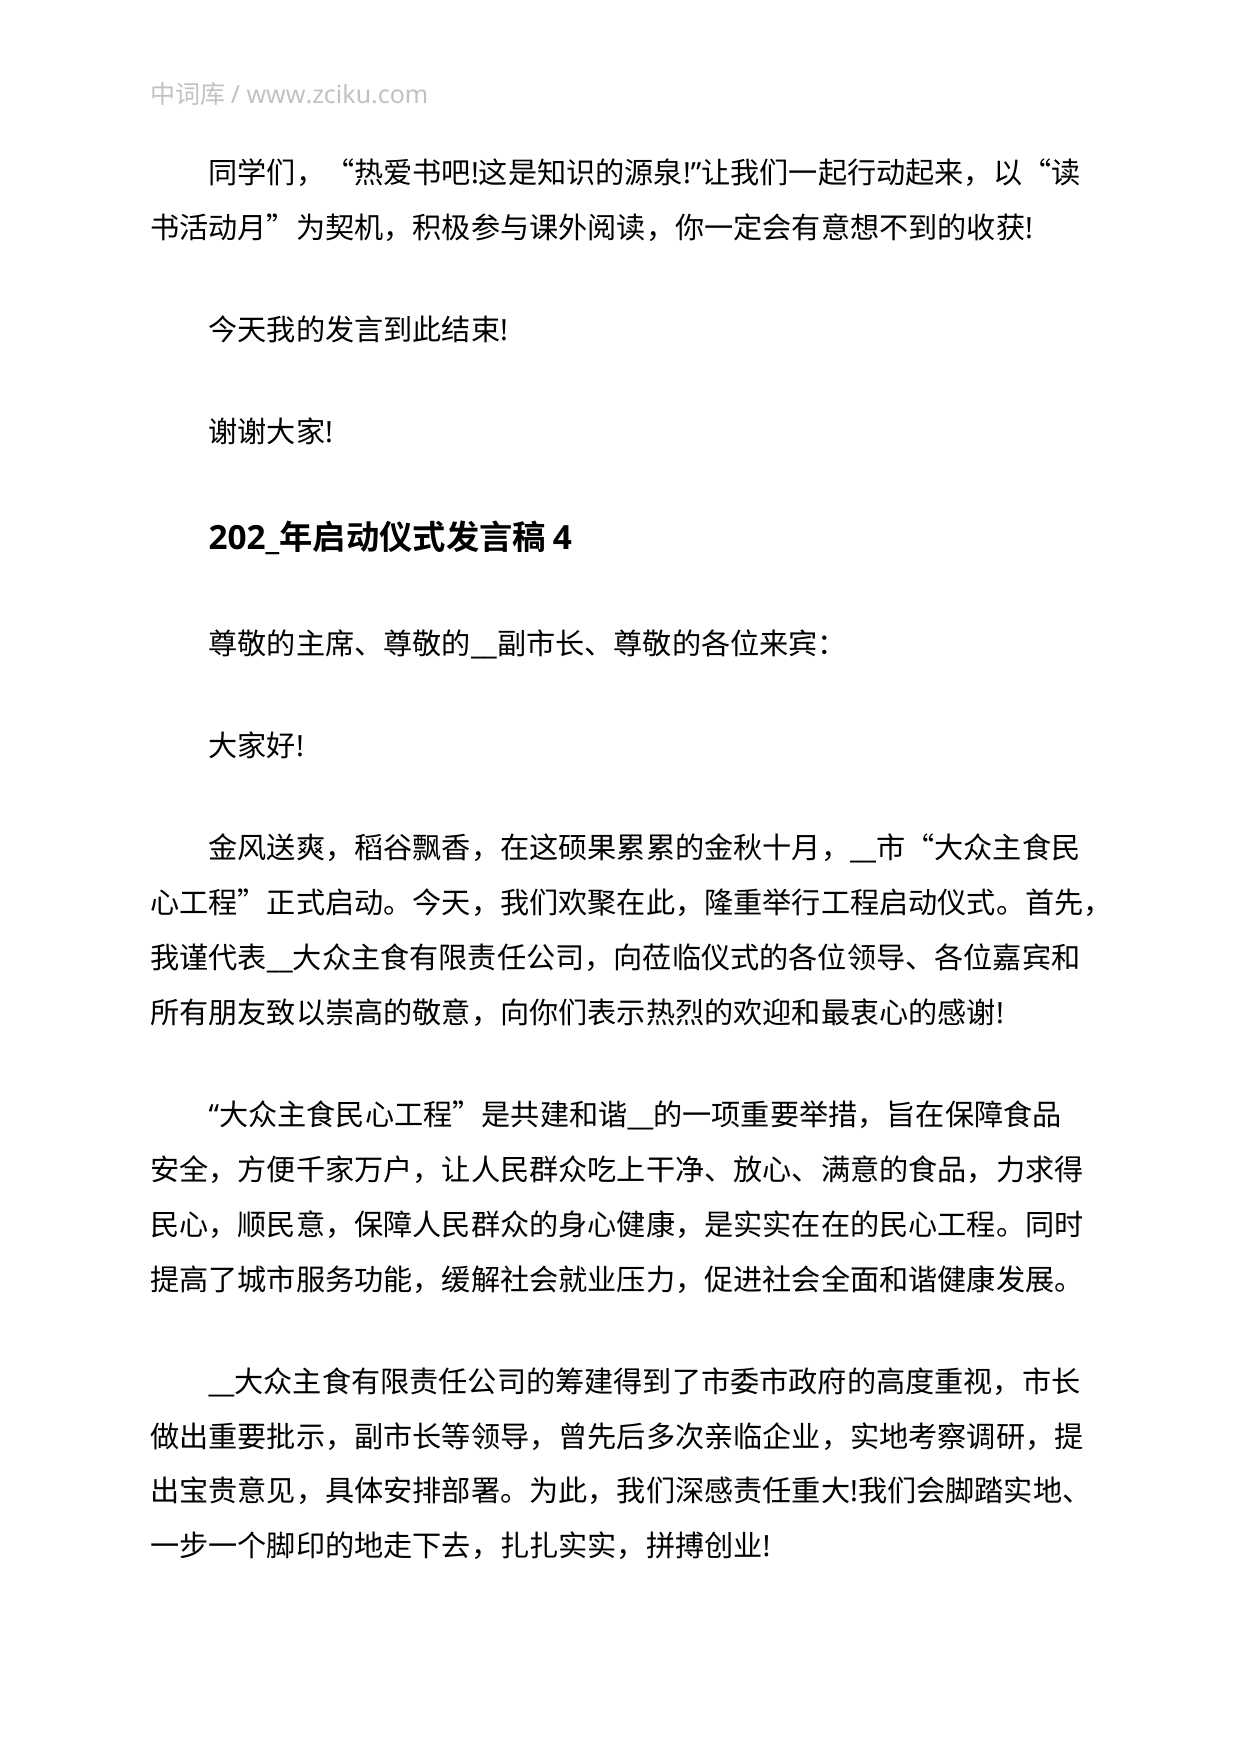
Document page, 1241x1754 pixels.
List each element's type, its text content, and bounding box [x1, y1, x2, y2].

text 尊敬的主席、尊敬的__副市长、尊敬的各位来宾： [150, 621, 1090, 663]
text 202_年启动仪式发言稿4 [150, 511, 1090, 559]
text 同学们，“热爱书吧!这是知识的源泉!”让我们一起行动起来，以“读书活动月”为契机，积极参与课外阅读，你一定会有意想不到的收获! [150, 150, 1090, 247]
text 谢谢大家! [150, 409, 1090, 451]
text 金风送爽，稻谷飘香，在这硕果累累的金秋十月，__市“大众主食民心工程”正式启动。今天，我们欢聚在此，隆重举行工程启动仪式。首先，我谨代表__大众主食有限责任公司，向莅临仪式的各位领导、各位嘉宾和所有朋友致以崇高的敬意，向你们表示热烈的欢迎和最衷心的感谢! [150, 825, 1090, 1032]
text 今天我的发言到此结束! [150, 307, 1090, 349]
text 大家好! [150, 723, 1090, 765]
text __大众主食有限责任公司的筹建得到了市委市政府的高度重视，市长做出重要批示，副市长等领导，曾先后多次亲临企业，实地考察调研，提出宝贵意见，具体安排部署。为此，我们深感责任重大!我们会脚踏实地、一步一个脚印的地走下去，扎扎实实，拼搏创业! [150, 1358, 1090, 1565]
text “大众主食民心工程”是共建和谐__的一项重要举措，旨在保障食品安全，方便千家万户，让人民群众吃上干净、放心、满意的食品，力求得民心，顺民意，保障人民群众的身心健康，是实实在在的民心工程。同时提高了城市服务功能，缓解社会就业压力，促进社会全面和谐健康发展。 [150, 1092, 1090, 1299]
